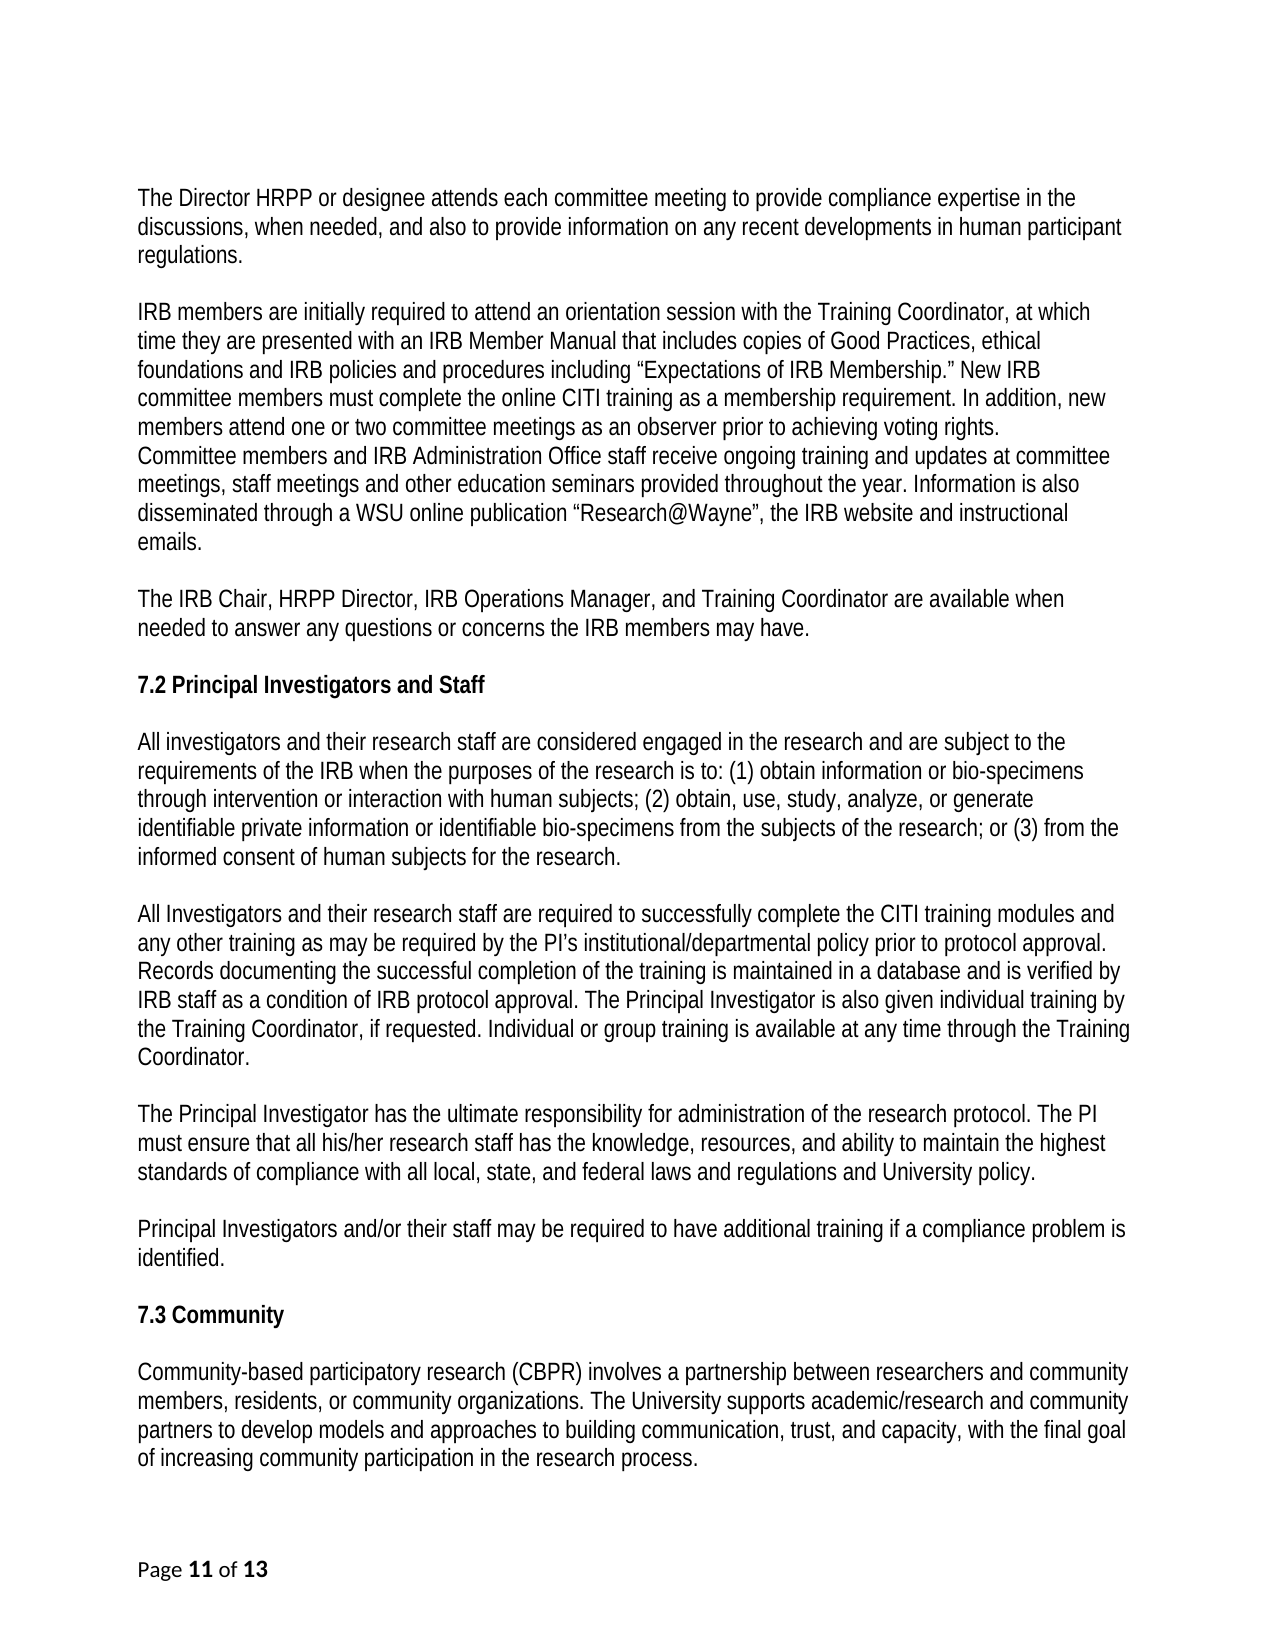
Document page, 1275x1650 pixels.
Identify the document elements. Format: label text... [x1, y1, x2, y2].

text The Director HRPP or designee attends each committee meeting to provide compliance expertise in the discussions, when needed, and also to provide information on any recent developments in human participant regulations. [137, 183, 1135, 269]
text Principal Investigators and/or their staff may be required to have additional training if a compliance problem is identified. [137, 1214, 1135, 1271]
text Committee members and IRB Administration Office staff receive ongoing training and updates at committee meetings, staff meetings and other education seminars provided throughout the year. Information is also disseminated through a WSU online publication “Research@Wayne”, the IRB website and instructional emails. [137, 441, 1135, 555]
text The IRB Chair, HRPP Director, IRB Operations Manager, and Training Coordinator are available when needed to answer any questions or concerns the IRB members may have. [137, 584, 1135, 641]
text 7.3 Community [137, 1300, 1135, 1329]
text 7.2 Principal Investigators and Staff [137, 670, 1135, 698]
text The Principal Investigator has the ultimate responsibility for administration of the research protocol. The PI must ensure that all his/her research staff has the knowledge, resources, and ability to maintain the highest standards of compliance with all local, state, and federal laws and regulations and University policy. [137, 1099, 1135, 1185]
text Community-based participatory research (CBPR) involves a partnership between researchers and community members, residents, or community organizations. The University supports academic/research and community partners to develop models and approaches to building communication, trust, and capacity, with the final goal of increasing community participation in the research process. [137, 1357, 1135, 1472]
text All Investigators and their research staff are required to successfully complete the CITI training modules and any other training as may be required by the PI’s institutional/departmental policy prior to protocol approval. Records documenting the successful completion of the training is maintained in a database and is verified by IRB staff as a condition of IRB protocol approval. The Principal Investigator is also given individual training by the Training Coordinator, if requested. Individual or group training is available at any time through the Training Coordinator. [137, 899, 1135, 1071]
text All investigators and their research staff are considered engaged in the research and are subject to the requirements of the IRB when the purposes of the research is to: (1) obtain information or bio-specimens through intervention or interaction with human subjects; (2) obtain, use, study, analyze, or generate identifiable private information or identifiable bio-specimens from the subjects of the research; or (3) from the informed consent of human subjects for the research. [137, 727, 1135, 870]
text IRB members are initially required to attend an orientation session with the Training Coordinator, at which time they are presented with an IRB Member Manual that includes copies of Good Practices, ethical foundations and IRB policies and procedures including “Expectations of IRB Membership.” New IRB committee members must complete the online CITI training as a membership requirement. In addition, new members attend one or two committee meetings as an observer prior to achieving voting rights. [137, 297, 1135, 441]
